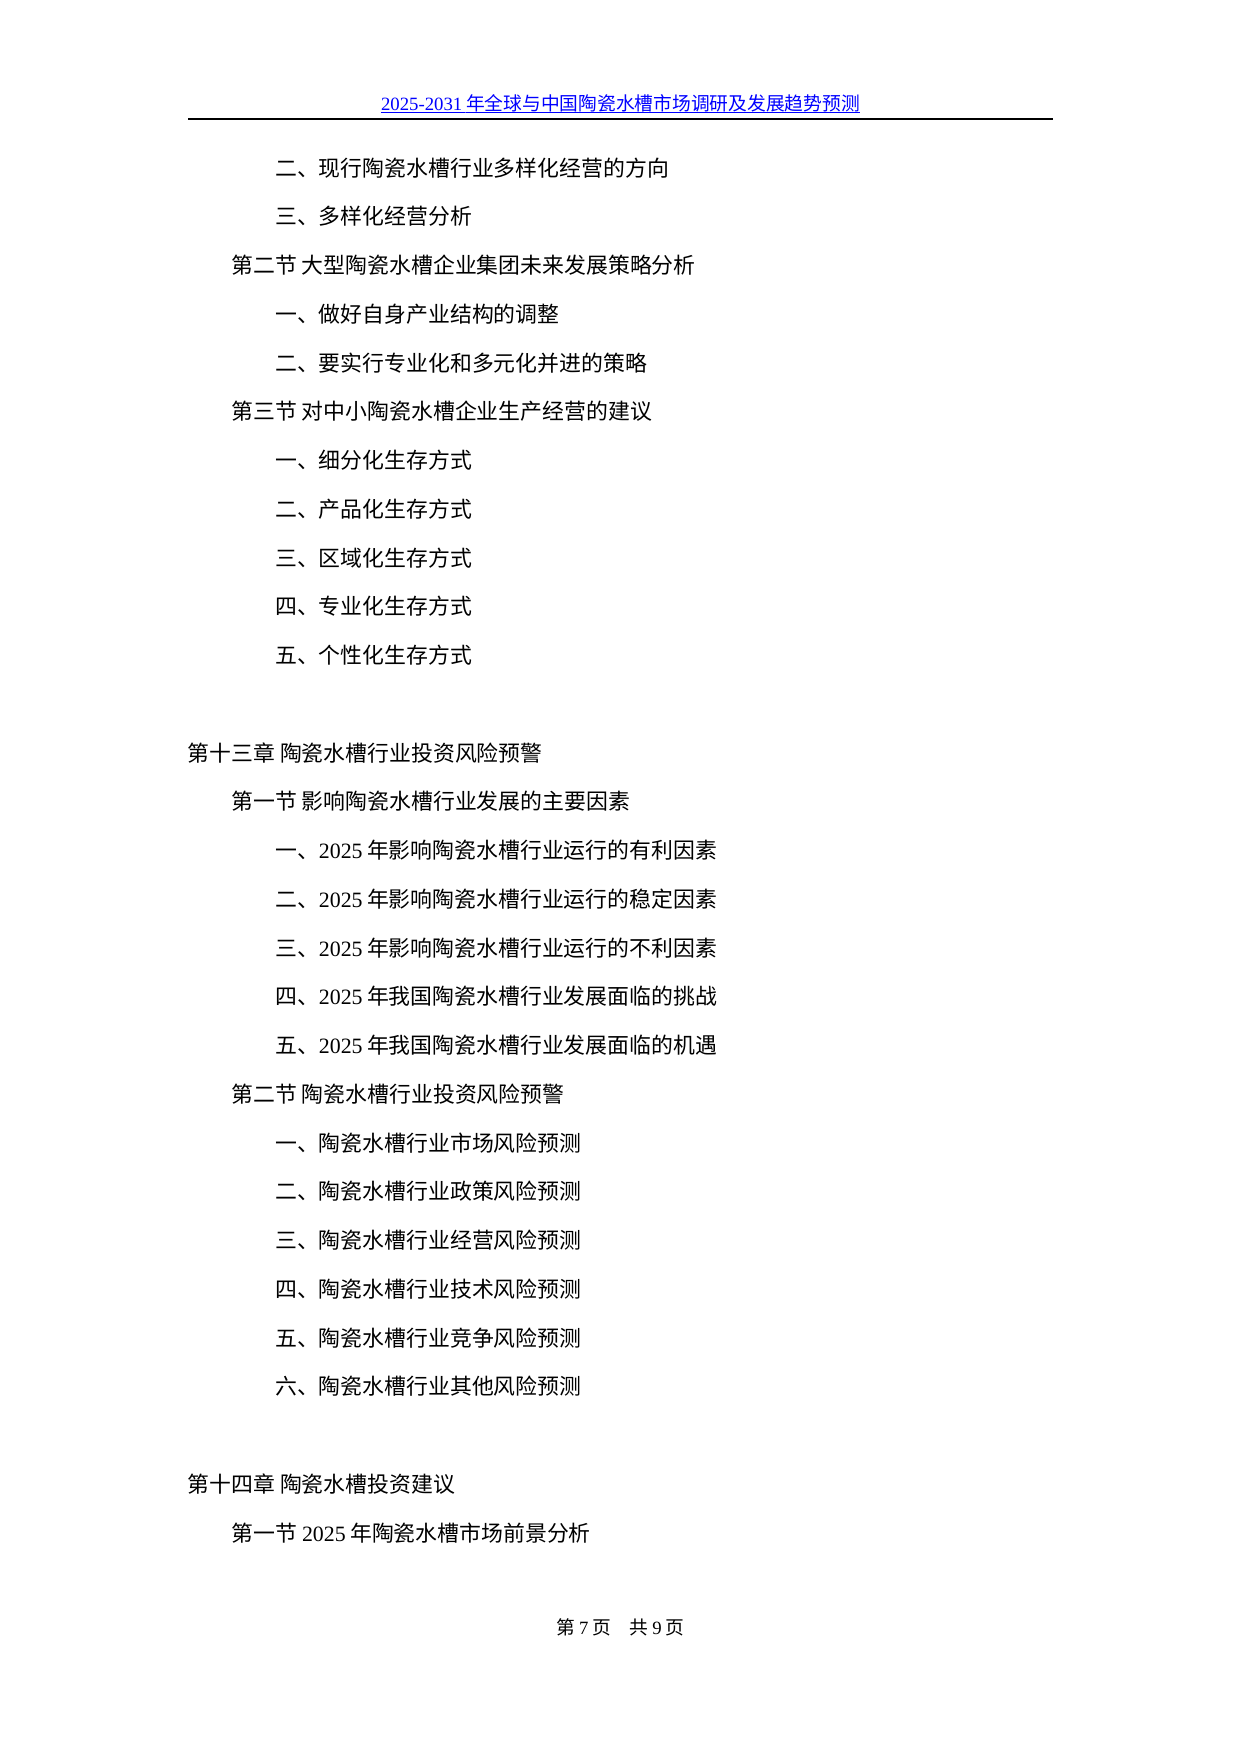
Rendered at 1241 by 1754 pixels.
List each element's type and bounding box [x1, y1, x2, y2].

text [187, 150, 1053, 1548]
